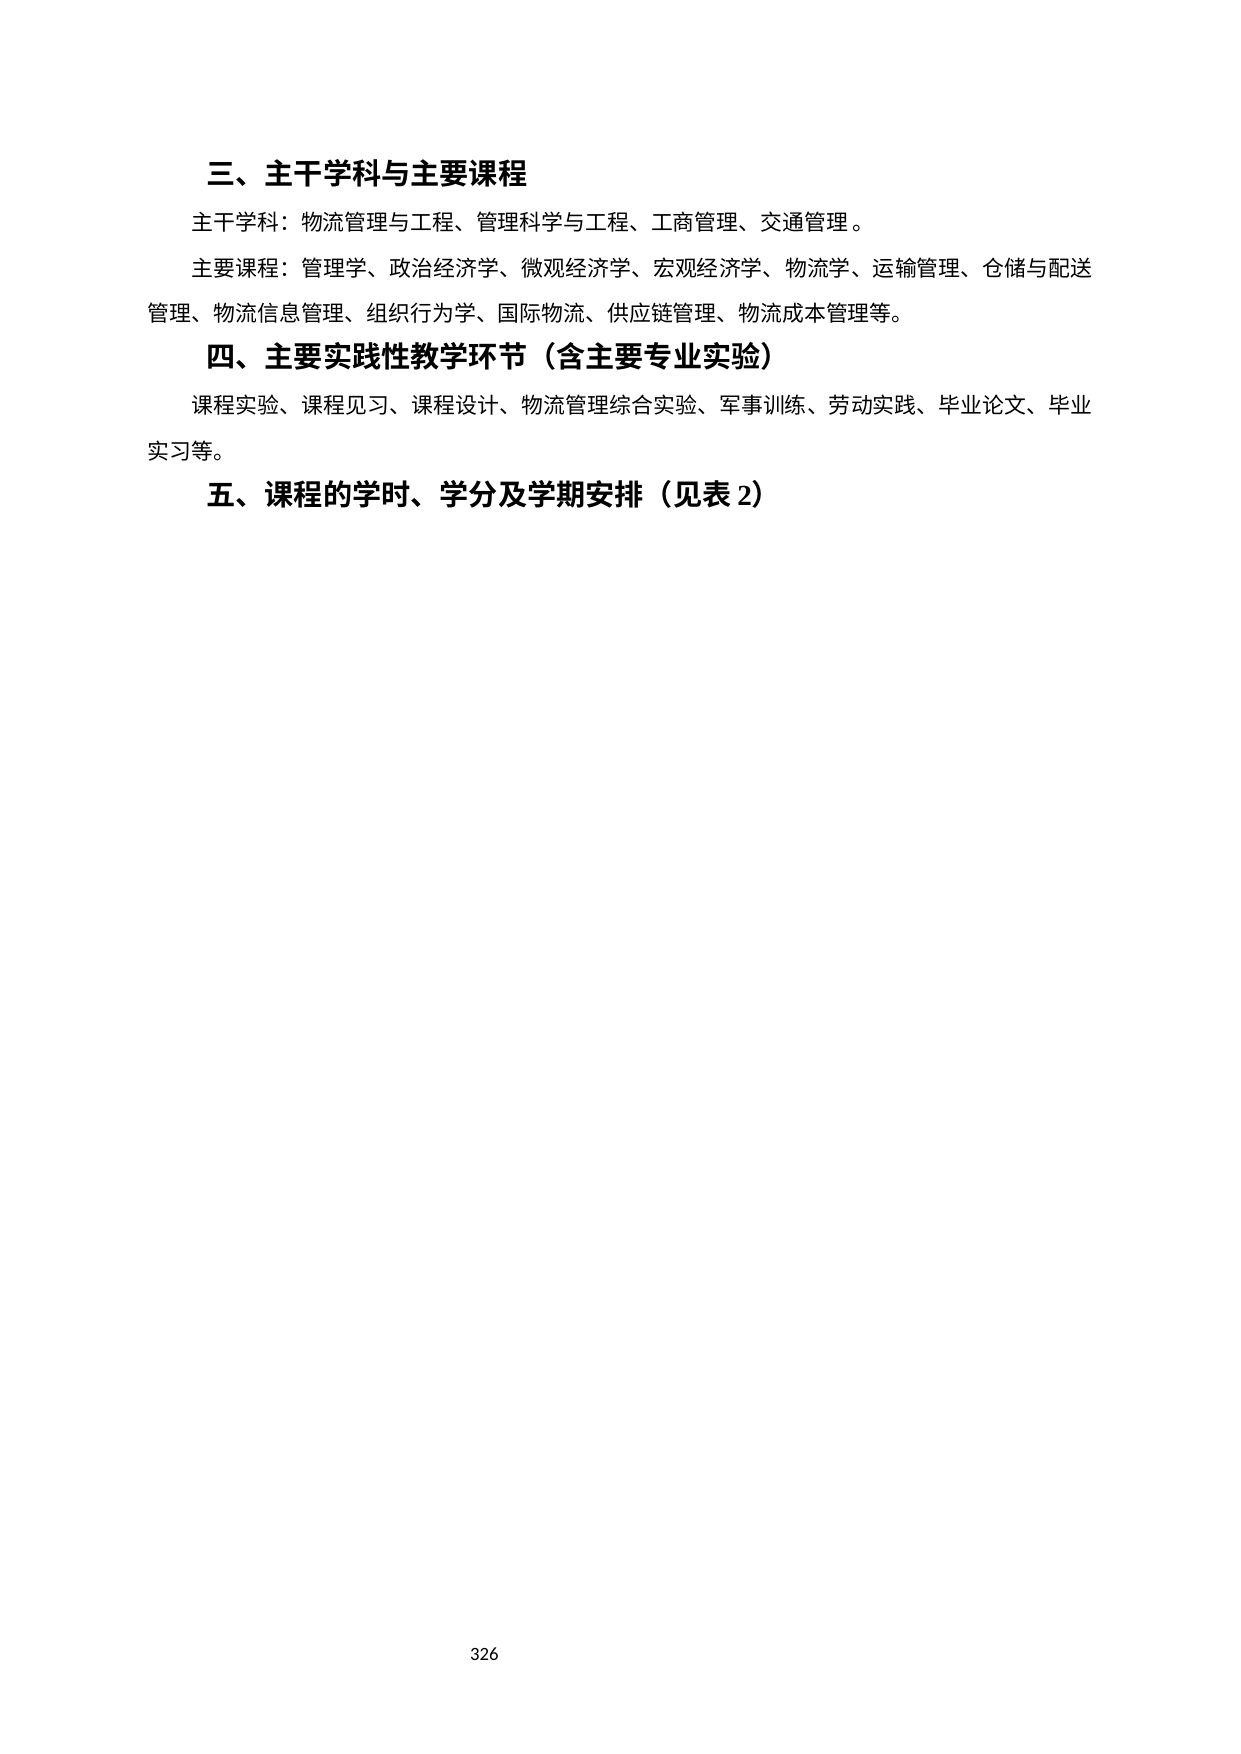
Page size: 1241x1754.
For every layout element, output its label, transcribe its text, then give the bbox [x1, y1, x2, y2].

text 四、主要实践性教学环节（含主要专业实验） [148, 331, 1093, 377]
text 课程实验、课程见习、课程设计、物流管理综合实验、军事训练、劳动实践、毕业论文、毕业实习等。 [148, 377, 1093, 468]
text 主要课程：管理学、政治经济学、微观经济学、宏观经济学、物流学、运输管理、仓储与配送管理、物流信息管理、组织行为学、国际物流、供应链管理、物流成本管理等。 [148, 239, 1093, 331]
text 主干学科：物流管理与工程、管理科学与工程、工商管理、交通管理 。 [148, 193, 1093, 239]
text 五、课程的学时、学分及学期安排（见表2） [148, 468, 1093, 514]
text 三、主干学科与主要课程 [148, 148, 1093, 193]
